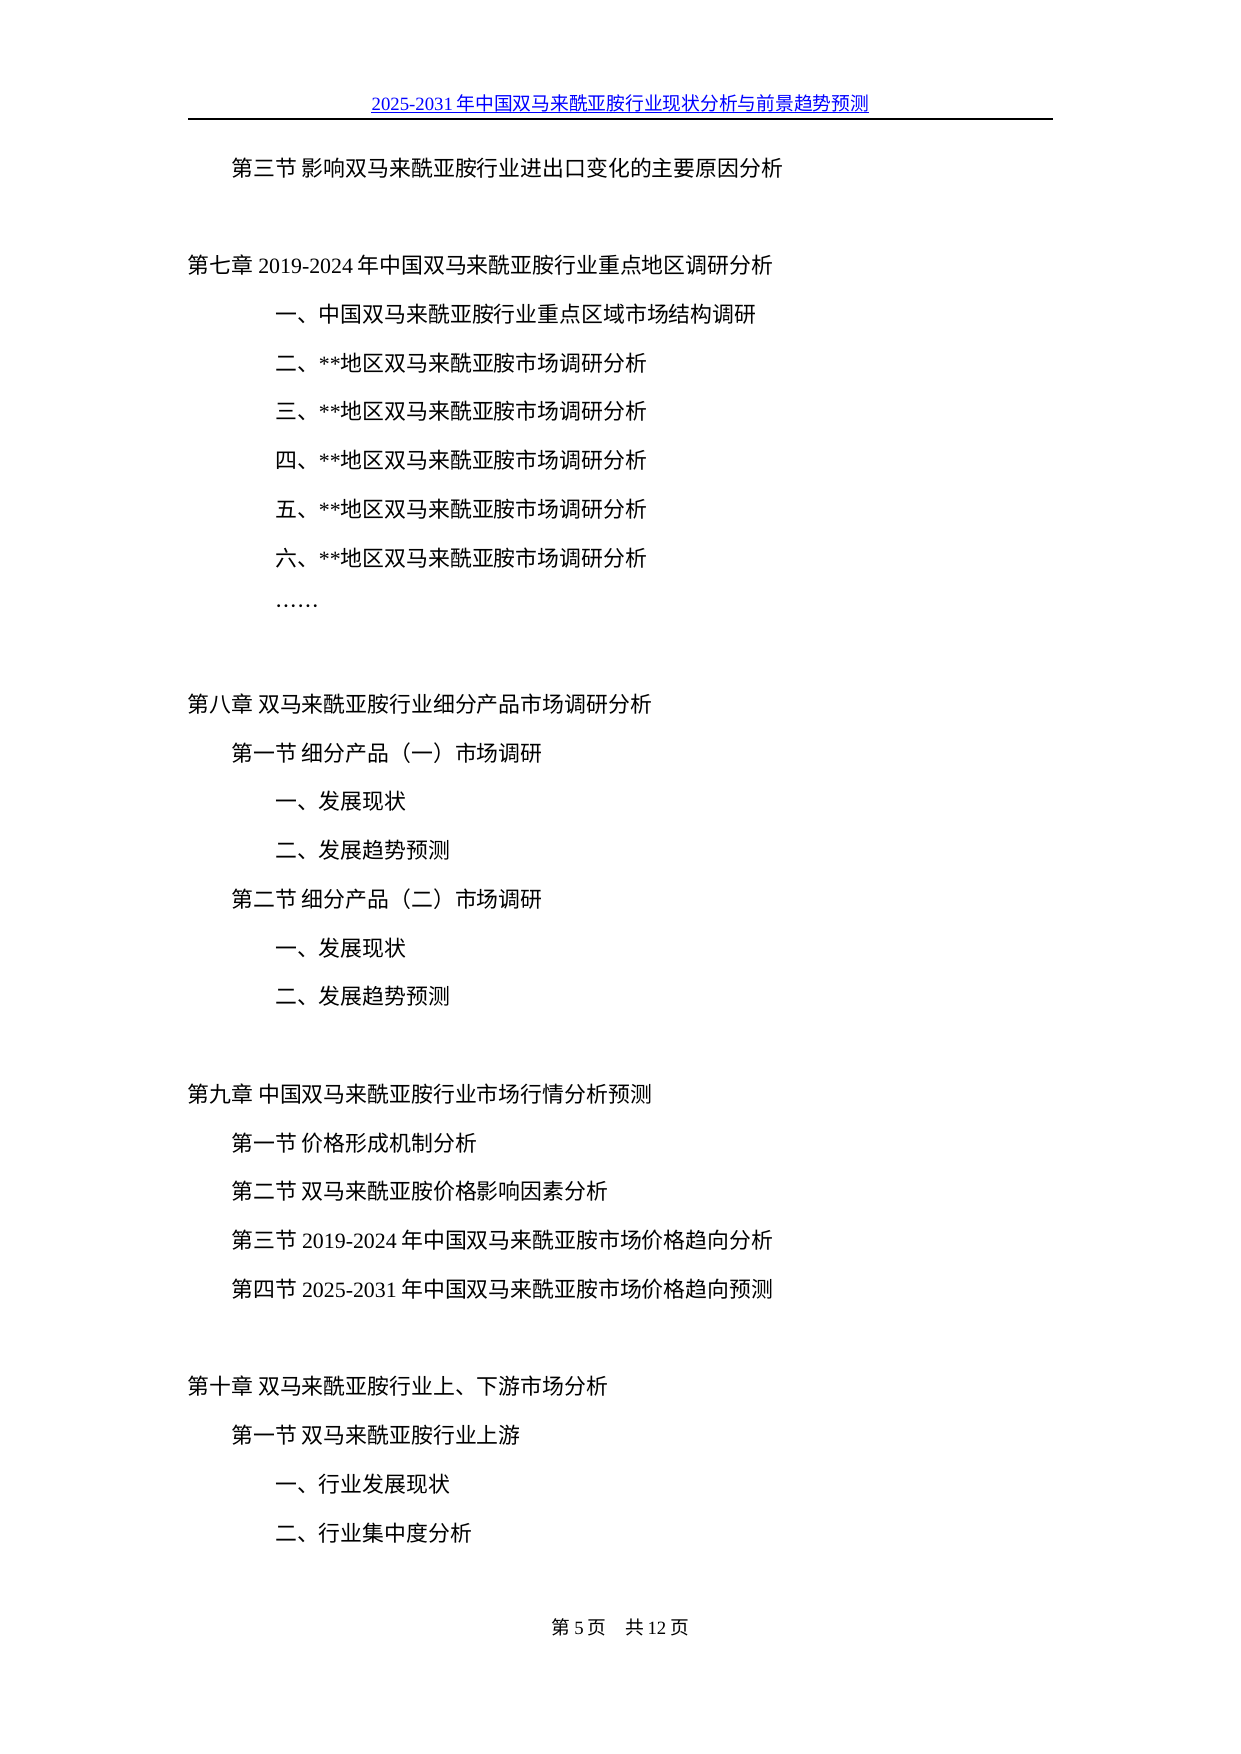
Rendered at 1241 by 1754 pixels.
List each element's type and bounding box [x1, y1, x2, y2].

text [187, 150, 1053, 1548]
